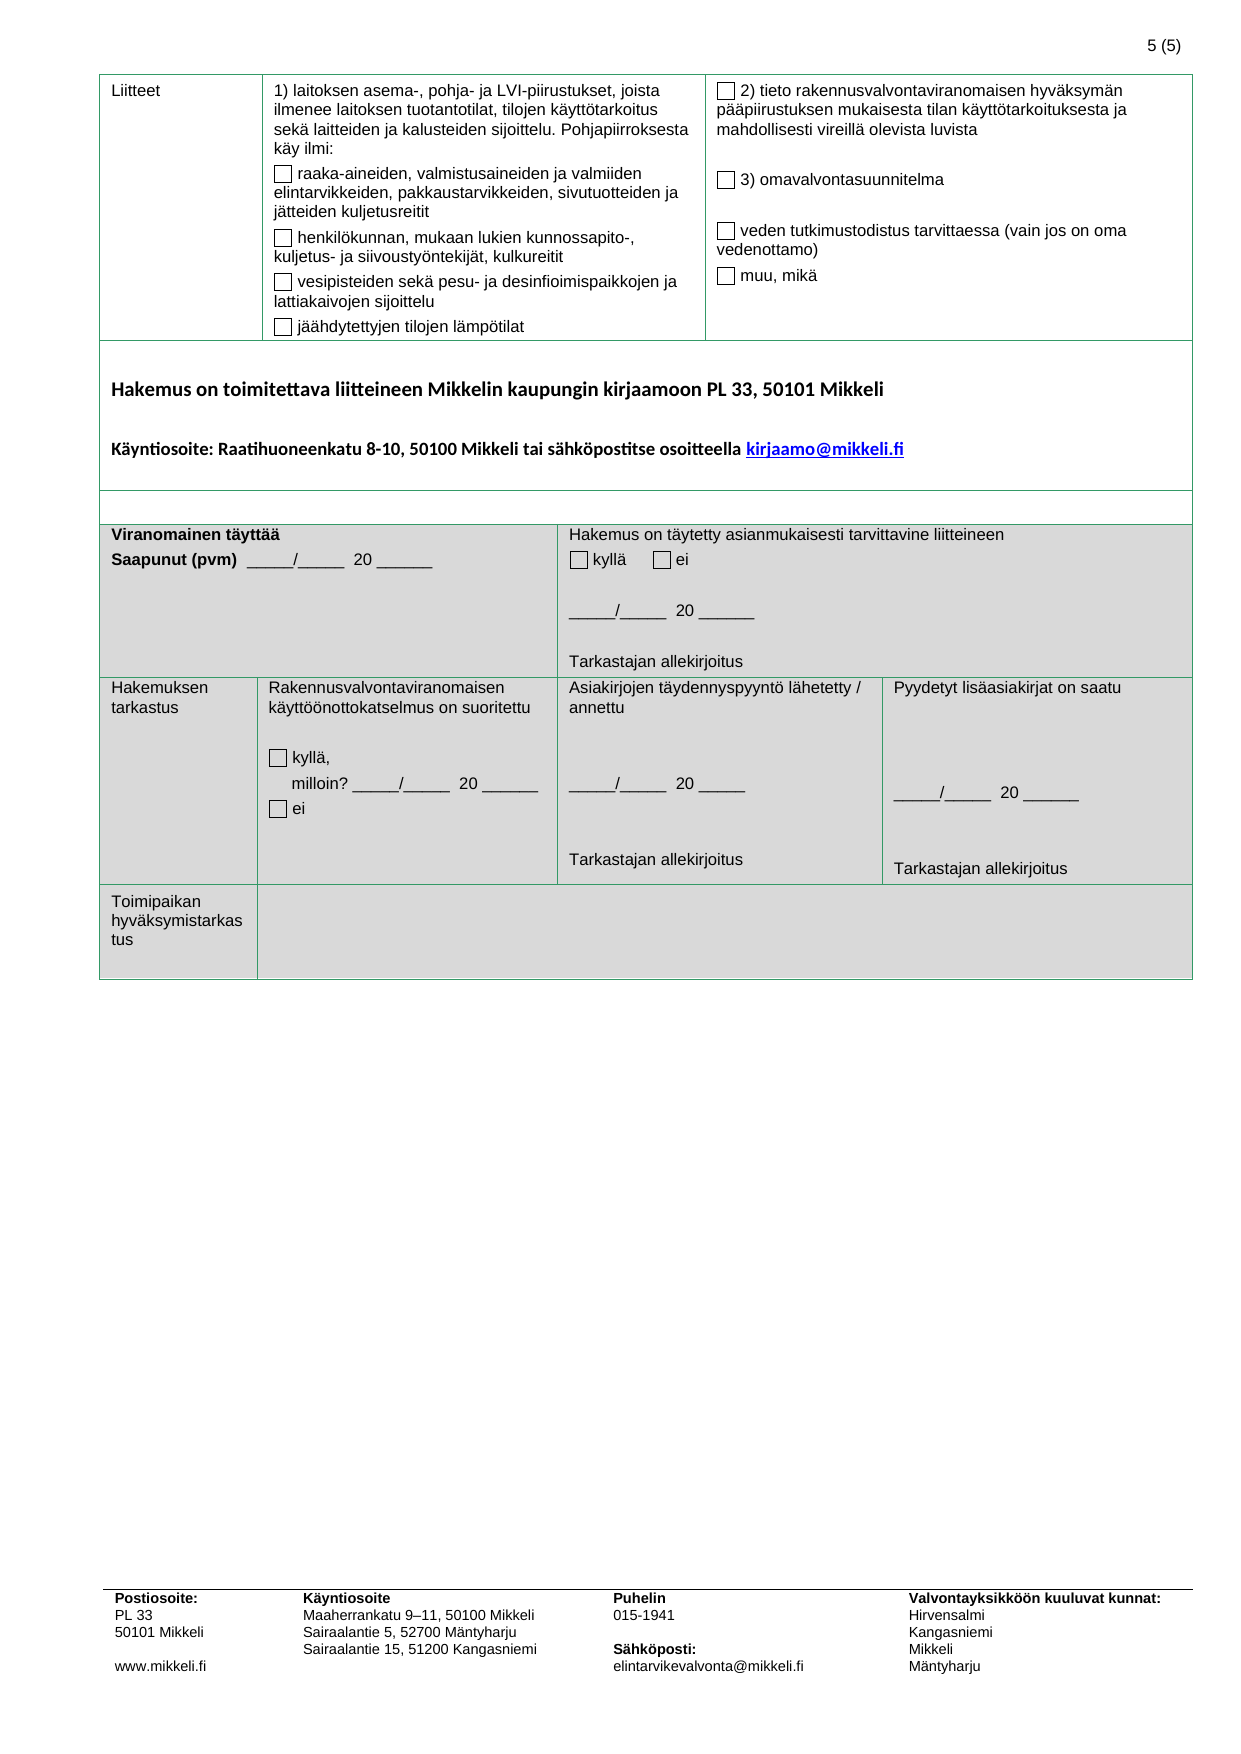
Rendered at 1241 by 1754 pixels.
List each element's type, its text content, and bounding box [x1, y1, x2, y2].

table_cell 1) laitoksen asema-, pohja- ja LVI-piirustukset, joista ilmenee laitoksen tuotantotilat, tilojen käyttötarkoitus sekä laitteiden ja kalusteiden sijoittelu. Pohjapiirroksesta käy ilmi: raaka-aineiden, valmistusaineiden ja valmiiden elintarvikkeiden, pakkaustarvikkeiden, sivutuotteiden ja jätteiden kuljetusreitit henkilökunnan, mukaan lukien kunnossapito-, kuljetus- ja siivoustyöntekijät, kulkureitit vesipisteiden sekä pesu- ja desinfioimispaikkojen ja lattiakaivojen sijoittelu jäähdytettyjen tilojen lämpötilat [263, 75, 705, 340]
table_cell Toimipaikan hyväksymistarkastus [100, 885, 257, 978]
table_cell Rakennusvalvontaviranomaisen käyttöönottokatselmus on suoritettu kyllä, milloin? _____/_____ 20 ______ ei [258, 678, 557, 884]
table_cell Hakemus on täytetty asianmukaisesti tarvittavine liitteineen kyllä ei _____/_____ 20 ______ Tarkastajan allekirjoitus [558, 525, 1192, 677]
table_cell Hakemuksen tarkastus [100, 678, 257, 884]
table_cell Liitteet [100, 75, 262, 340]
table_cell Pyydetyt lisäasiakirjat on saatu _____/_____ 20 ______ Tarkastajan allekirjoitus [883, 678, 1192, 884]
table_cell Asiakirjojen täydennyspyyntö lähetetty / annettu _____/_____ 20 _____ Tarkastajan allekirjoitus [558, 678, 882, 884]
table_cell Viranomainen täyttää Saapunut (pvm) _____/_____ 20 ______ [100, 525, 557, 677]
table_cell Hakemus on toimitettava liitteineen Mikkelin kaupungin kirjaamoon PL 33, 50101 Mikkeli Käyntiosoite: Raatihuoneenkatu 8-10, 50100 Mikkeli tai sähköpostitse osoitteella kirjaamo@mikkeli.fi [100, 341, 1192, 490]
table_cell 2) tieto rakennusvalvontaviranomaisen hyväksymän pääpiirustuksen mukaisesta tilan käyttötarkoituksesta ja mahdollisesti vireillä olevista luvista 3) omavalvontasuunnitelma veden tutkimustodistus tarvittaessa (vain jos on oma vedenottamo) muu, mikä [706, 75, 1192, 340]
table_cell [258, 885, 1192, 978]
table_cell [100, 491, 1192, 524]
